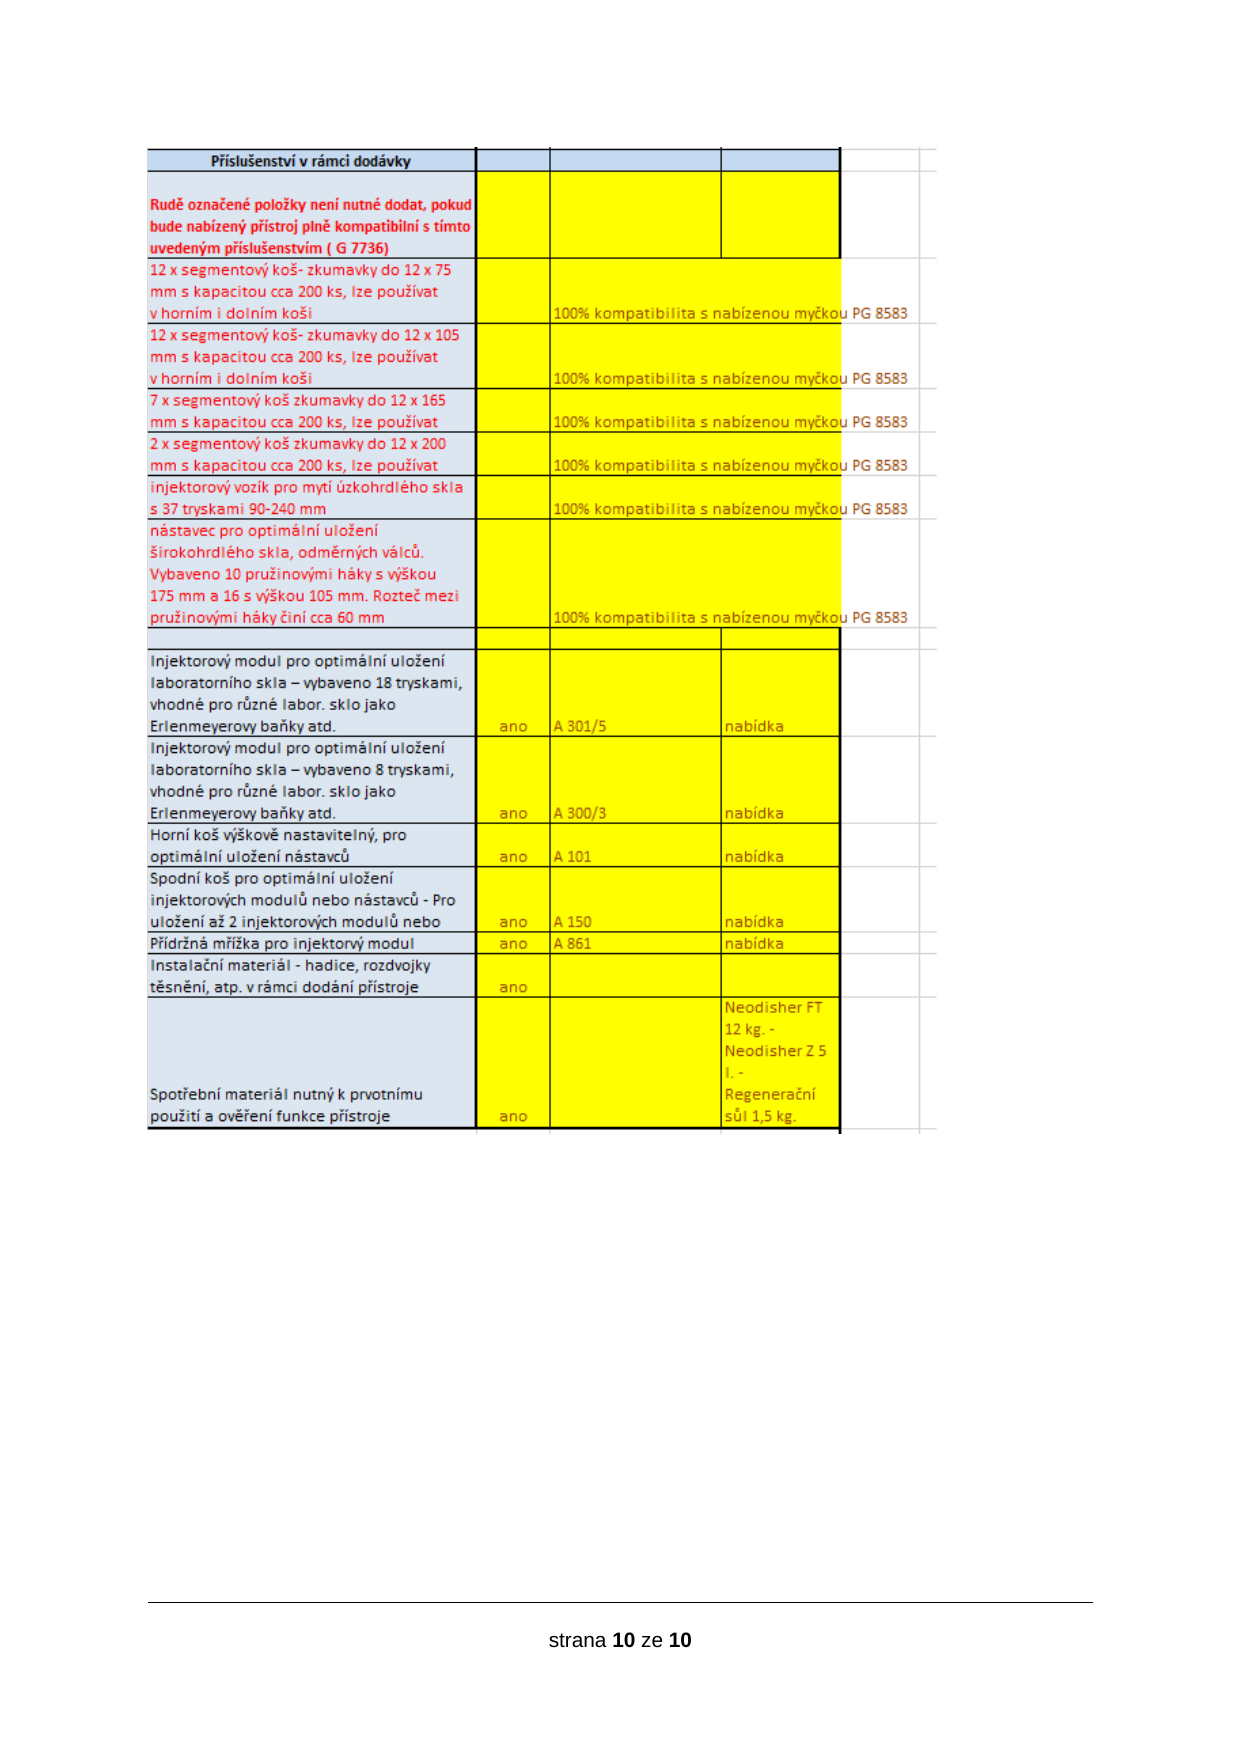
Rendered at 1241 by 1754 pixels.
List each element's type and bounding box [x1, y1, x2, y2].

picture [147, 147, 937, 1134]
